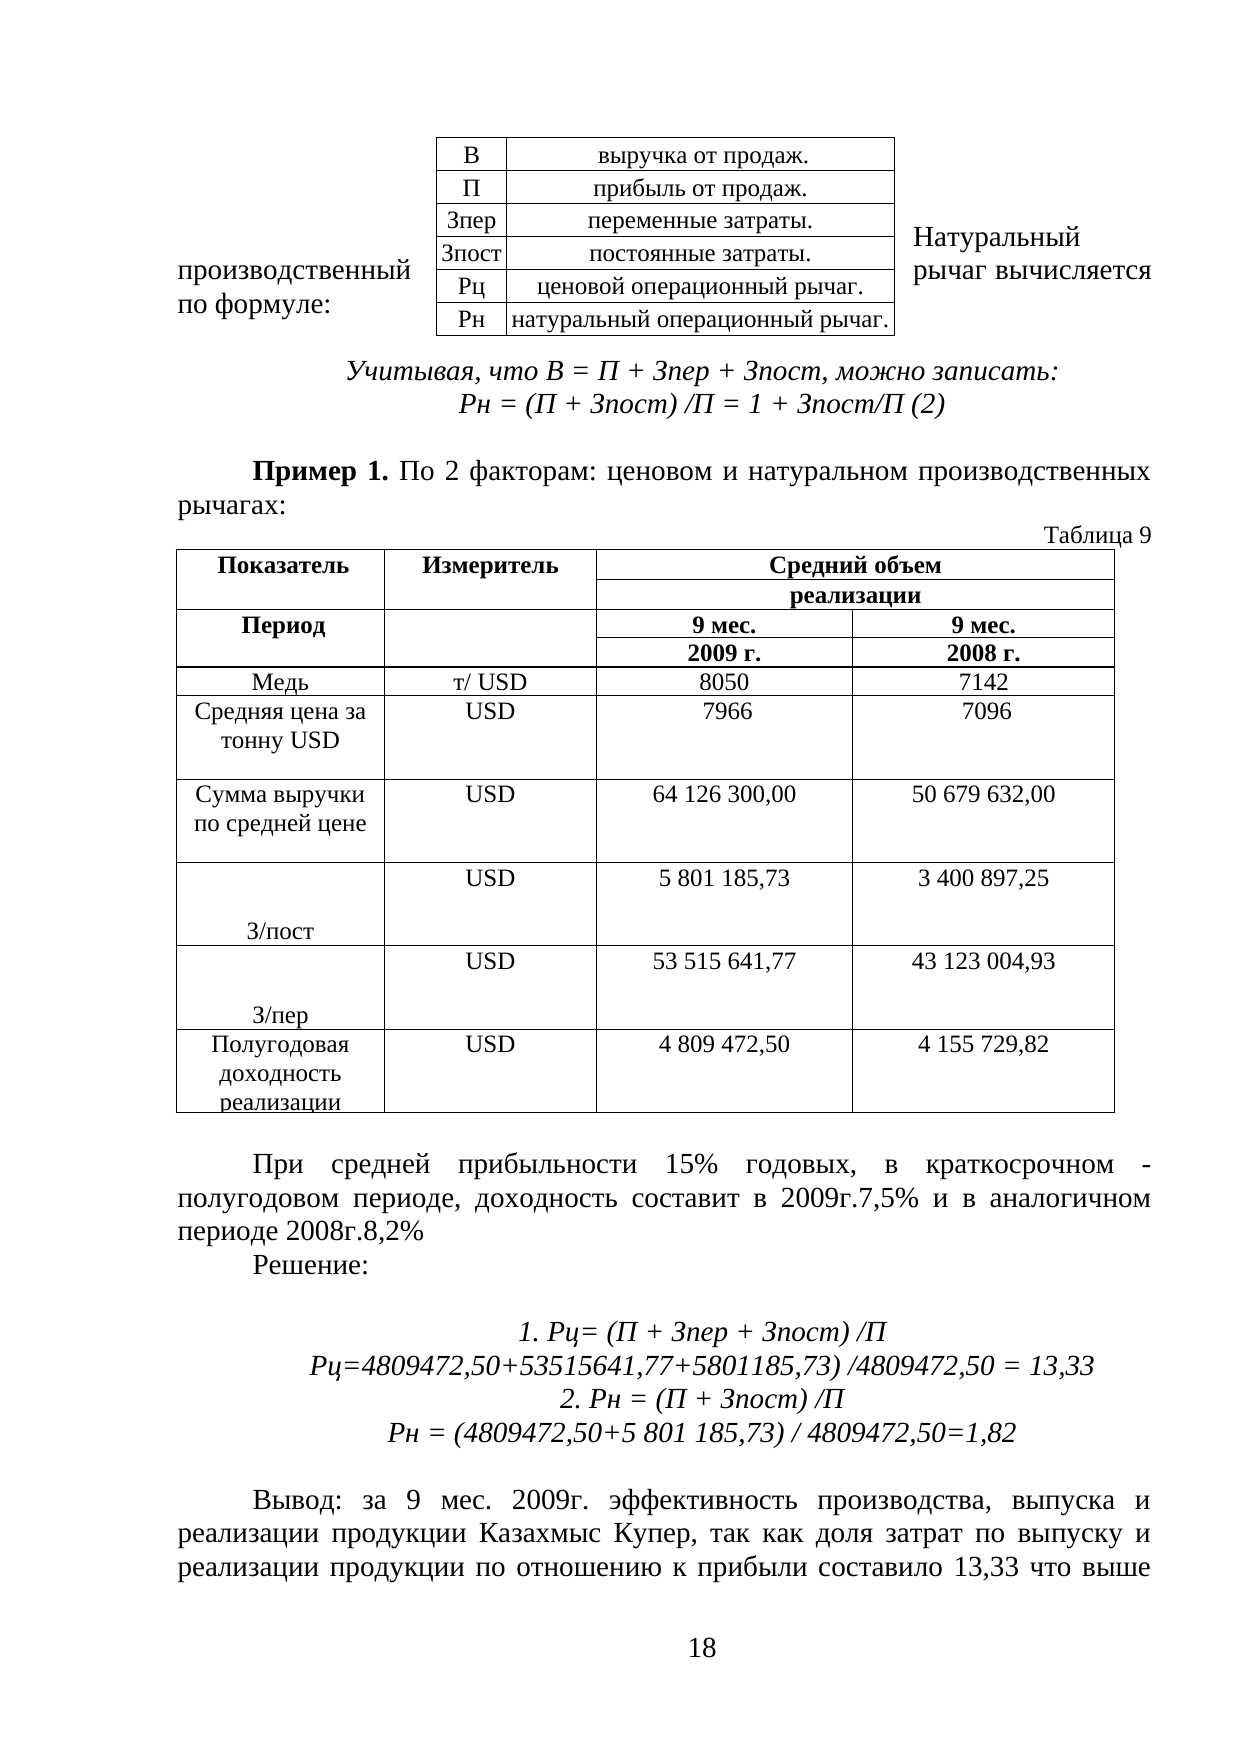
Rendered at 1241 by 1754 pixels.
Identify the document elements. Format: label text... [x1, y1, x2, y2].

table_cell Зпер [437, 204, 506, 236]
table_cell реализации [597, 580, 1114, 609]
text Натуральный производственный рычаг вычисляется по формуле: [177, 219, 436, 319]
table_header Показатель [177, 550, 384, 609]
table_cell П [437, 171, 506, 203]
table_cell 4 155 729,82 [853, 1030, 1114, 1112]
table_cell прибыль от продаж. [507, 171, 894, 203]
table_cell З/пер [177, 946, 384, 1028]
table_cell USD [385, 863, 596, 945]
table_header В [437, 138, 506, 170]
table_cell постоянные затраты. [507, 237, 894, 269]
table_cell З/пост [177, 863, 384, 945]
table_cell 4 809 472,50 [597, 1030, 852, 1112]
table_cell Рн [437, 303, 506, 334]
table_cell . [853, 638, 1114, 666]
table_cell 7142 [853, 668, 1114, 695]
table_cell 7096 [853, 696, 1114, 778]
table_cell Период [177, 610, 384, 666]
text Учитывая, что В = П + Зпер + Зпост, можно записать: [177, 353, 1152, 386]
table_cell Полугодовая доходность реализации [177, 1030, 384, 1112]
table_cell 64 126 300,00 [597, 780, 852, 862]
table_cell 43 123 004,93 [853, 946, 1114, 1028]
text Пример 1. По 2 факторам: ценовом и натуральном производственных рычагах: [177, 453, 1152, 521]
table_cell 8050 [597, 668, 852, 695]
table_cell т/ USD [385, 668, 596, 695]
table_cell натуральный операционный рычаг. [507, 303, 894, 334]
table_cell 53 515 641,77 [597, 946, 852, 1028]
table_cell 5 801 185,73 [597, 863, 852, 945]
table_cell Зпост [437, 237, 506, 269]
table_cell Средняя цена за тонну USD [177, 696, 384, 778]
table_cell USD [385, 780, 596, 862]
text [177, 1482, 1152, 1582]
table_cell 50 679 632,00 [853, 780, 1114, 862]
table_cell . [597, 638, 852, 666]
table_cell [385, 610, 596, 666]
table_cell USD [385, 946, 596, 1028]
table_cell 9 мес. [853, 610, 1114, 637]
table_cell ценовой операционный рычаг. [507, 270, 894, 302]
text Натуральный производственный рычаг вычисляется по формуле: [895, 219, 1152, 319]
table_cell переменные затраты. [507, 204, 894, 236]
text 1. Рц= (П + Зпер + Зпост) /П [177, 1314, 1152, 1348]
text Таблица 9 [177, 521, 1152, 549]
table_cell 9 мес. [597, 610, 852, 637]
text Решение: [177, 1247, 1152, 1281]
table_cell Сумма выручки по средней цене [177, 780, 384, 862]
table_header выручка от продаж. [507, 138, 894, 170]
table_cell USD [385, 696, 596, 778]
table_header Средний объем [597, 550, 1114, 579]
text Рц=4809472,50+53515641,77+5801185,73) /4809472,50 = 13,33 [177, 1348, 1152, 1381]
table_cell 7966 [597, 696, 852, 778]
text 2. Рн = (П + Зпост) /П [177, 1381, 1152, 1415]
table_cell Медь [177, 668, 384, 695]
text При средней прибыльности 15% годовых, в краткосрочном - полугодовом периоде, доходность составит в 2009г.7,5% и в аналогичном периоде 2008г.8,2% [177, 1146, 1152, 1247]
text Рн = (4809472,50+5 801 185,73) / 4809472,50=1,82 [177, 1415, 1152, 1448]
table_cell 3 400 897,25 [853, 863, 1114, 945]
table_cell Рц [437, 270, 506, 302]
table_header Измеритель [385, 550, 596, 609]
table_cell USD [385, 1030, 596, 1112]
text Рн = (П + Зпост) /П = 1 + Зпост/П (2) [177, 386, 1152, 420]
